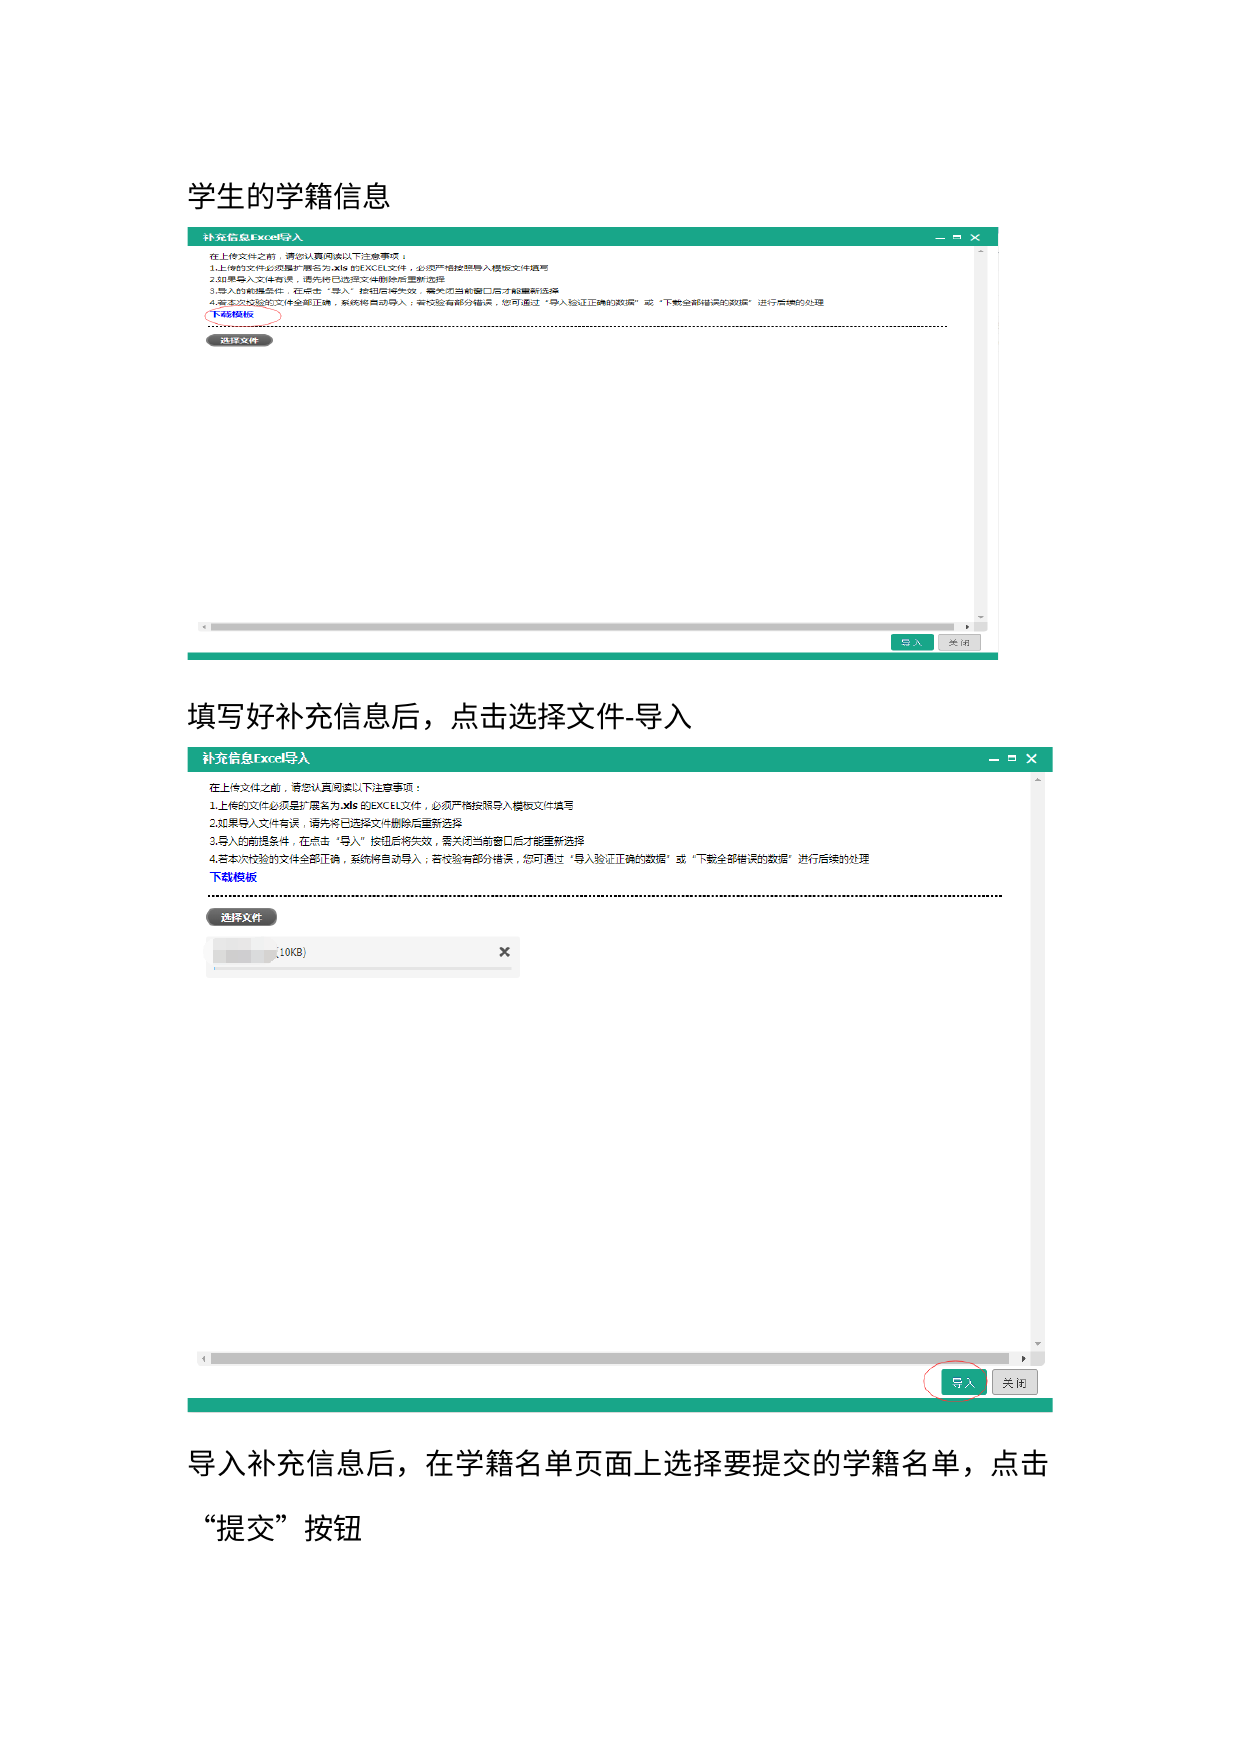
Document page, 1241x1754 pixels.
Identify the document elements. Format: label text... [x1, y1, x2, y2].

picture [187, 227, 999, 660]
text 导入补充信息后，在学籍名单页面上选择要提交的学籍名单，点击“提交”按钮 [187, 1429, 1053, 1559]
text 填写好补充信息后，点击选择文件-导入 [187, 682, 1053, 747]
picture [187, 747, 1053, 1413]
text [187, 162, 1053, 227]
